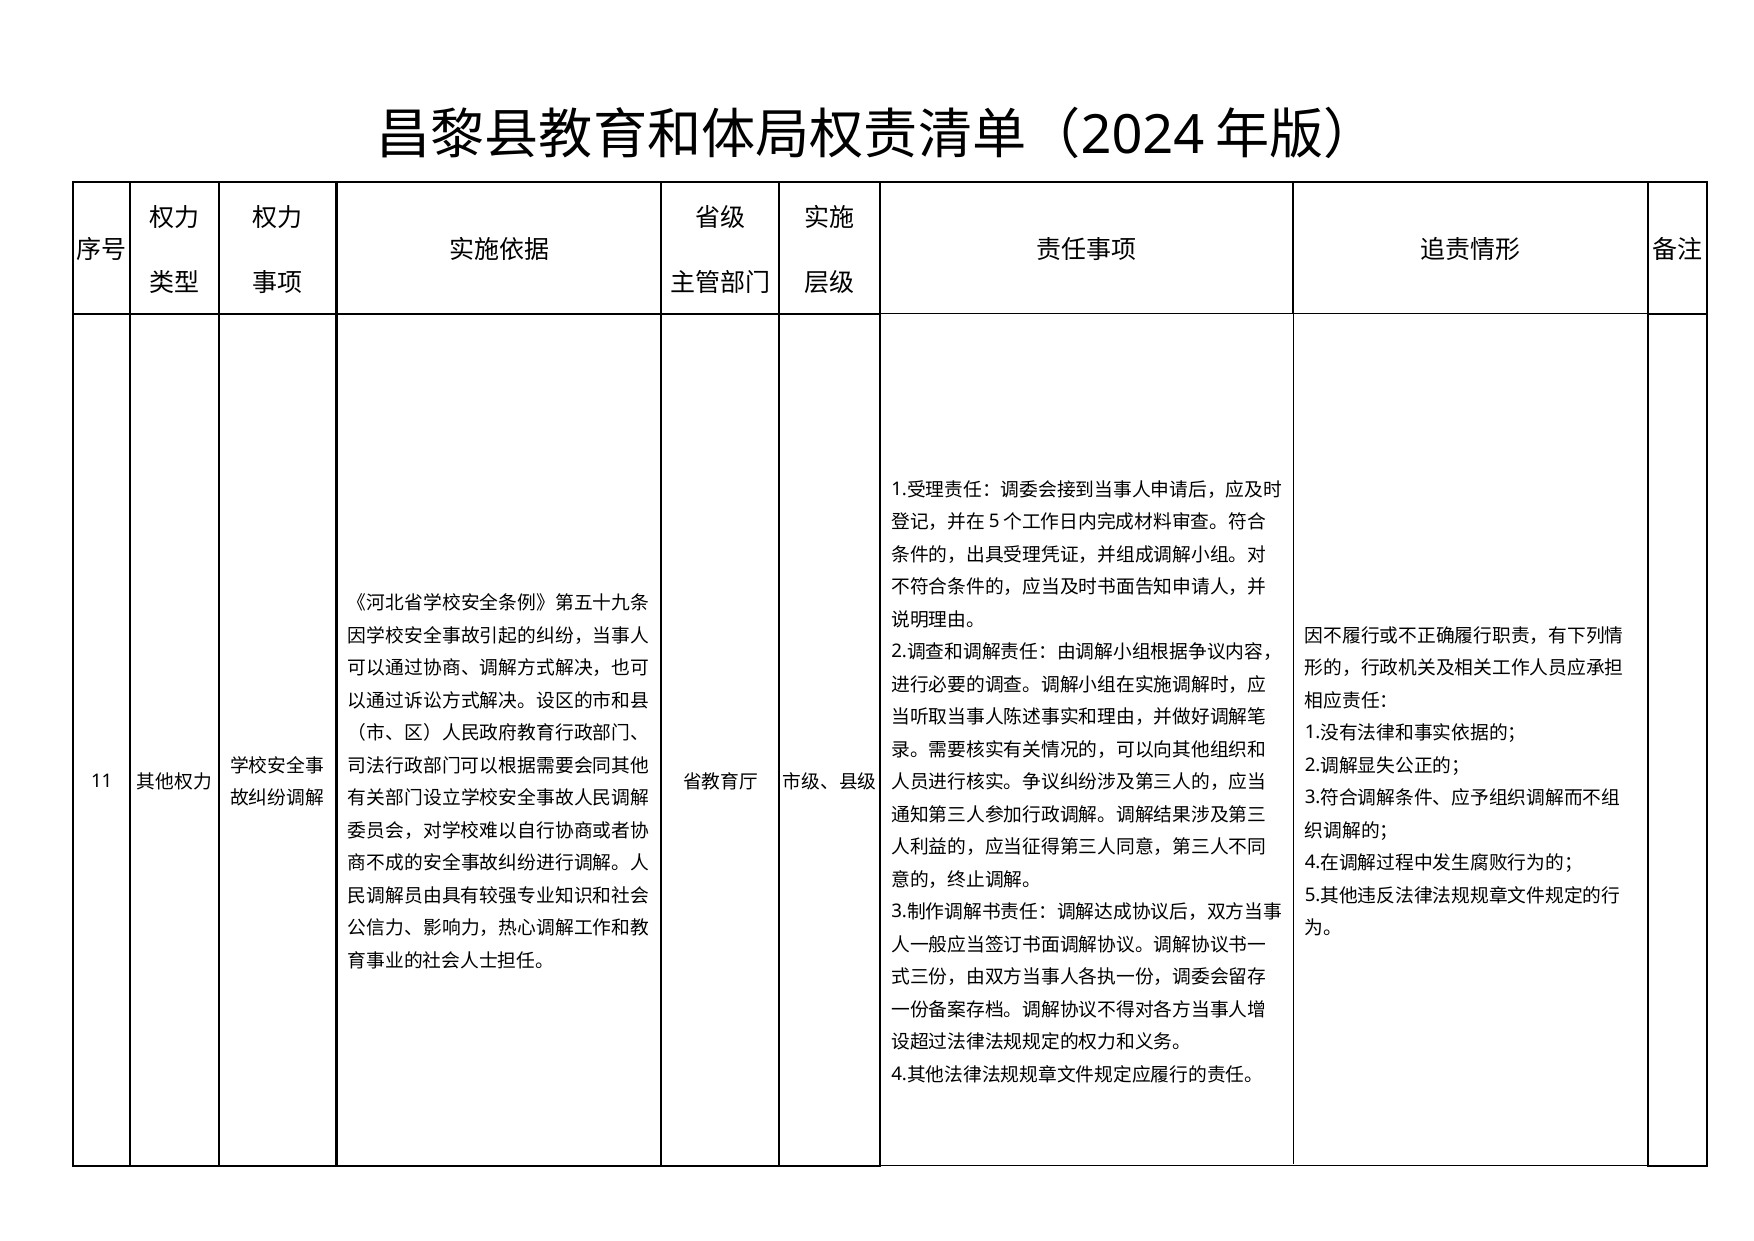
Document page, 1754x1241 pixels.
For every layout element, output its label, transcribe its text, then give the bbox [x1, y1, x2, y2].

table_header 备注 [1649, 183, 1706, 313]
table_cell [1649, 315, 1706, 1165]
table_cell 市级、县级 [780, 315, 879, 1165]
table_header 责任事项 [881, 183, 1292, 313]
table_header 省级 主管部门 [662, 183, 778, 313]
table_cell 其他权力 [131, 315, 218, 1165]
table_header 实施 层级 [780, 183, 879, 313]
table_header 追责情形 [1294, 183, 1647, 313]
table_cell 11 [74, 315, 129, 1165]
table_cell 因不履行或不正确履行职责，有下列情形的，行政机关及相关工作人员应承担相应责任： 1.没有法律和事实依据的； 2.调解显失公正的； 3.符合调解条件、应予组织调解而不组织调解的； 4.在调解过程中发生腐败行为的； 5.其他违反法律法规规章文件规定的行为。 [1293, 314, 1647, 1165]
table_header 序号 [74, 183, 129, 313]
table_header 实施依据 [338, 183, 660, 313]
table_header 权力 事项 [220, 183, 335, 313]
table_cell 省教育厅 [662, 315, 778, 1165]
table_cell 《河北省学校安全条例》第五十九条 因学校安全事故引起的纠纷，当事人可以通过协商、调解方式解决，也可以通过诉讼方式解决。设区的市和县（市、区）人民政府教育行政部门、司法行政部门可以根据需要会同其他有关部门设立学校安全事故人民调解委员会，对学校难以自行协商或者协商不成的安全事故纠纷进行调解。人民调解员由具有较强专业知识和社会公信力、影响力，热心调解工作和教育事业的社会人士担任。 [338, 315, 660, 1165]
table_cell 学校安全事故纠纷调解 [220, 315, 335, 1165]
table_cell 1.受理责任：调委会接到当事人申请后，应及时登记，并在5个工作日内完成材料审查。符合条件的，出具受理凭证，并组成调解小组。对不符合条件的，应当及时书面告知申请人，并说明理由。 2.调查和调解责任：由调解小组根据争议内容，进行必要的调查。调解小组在实施调解时，应当听取当事人陈述事实和理由，并做好调解笔录。需要核实有关情况的，可以向其他组织和人员进行核实。争议纠纷涉及第三人的，应当通知第三人参加行政调解。调解结果涉及第三人利益的，应当征得第三人同意，第三人不同意的，终止调解。 3.制作调解书责任：调解达成协议后，双方当事人一般应当签订书面调解协议。调解协议书一式三份，由双方当事人各执一份，调委会留存一份备案存档。调解协议不得对各方当事人增设超过法律法规规定的权力和义务。 4.其他法律法规规章文件规定应履行的责任。 [881, 314, 1293, 1165]
table_header 权力 类型 [131, 183, 218, 313]
